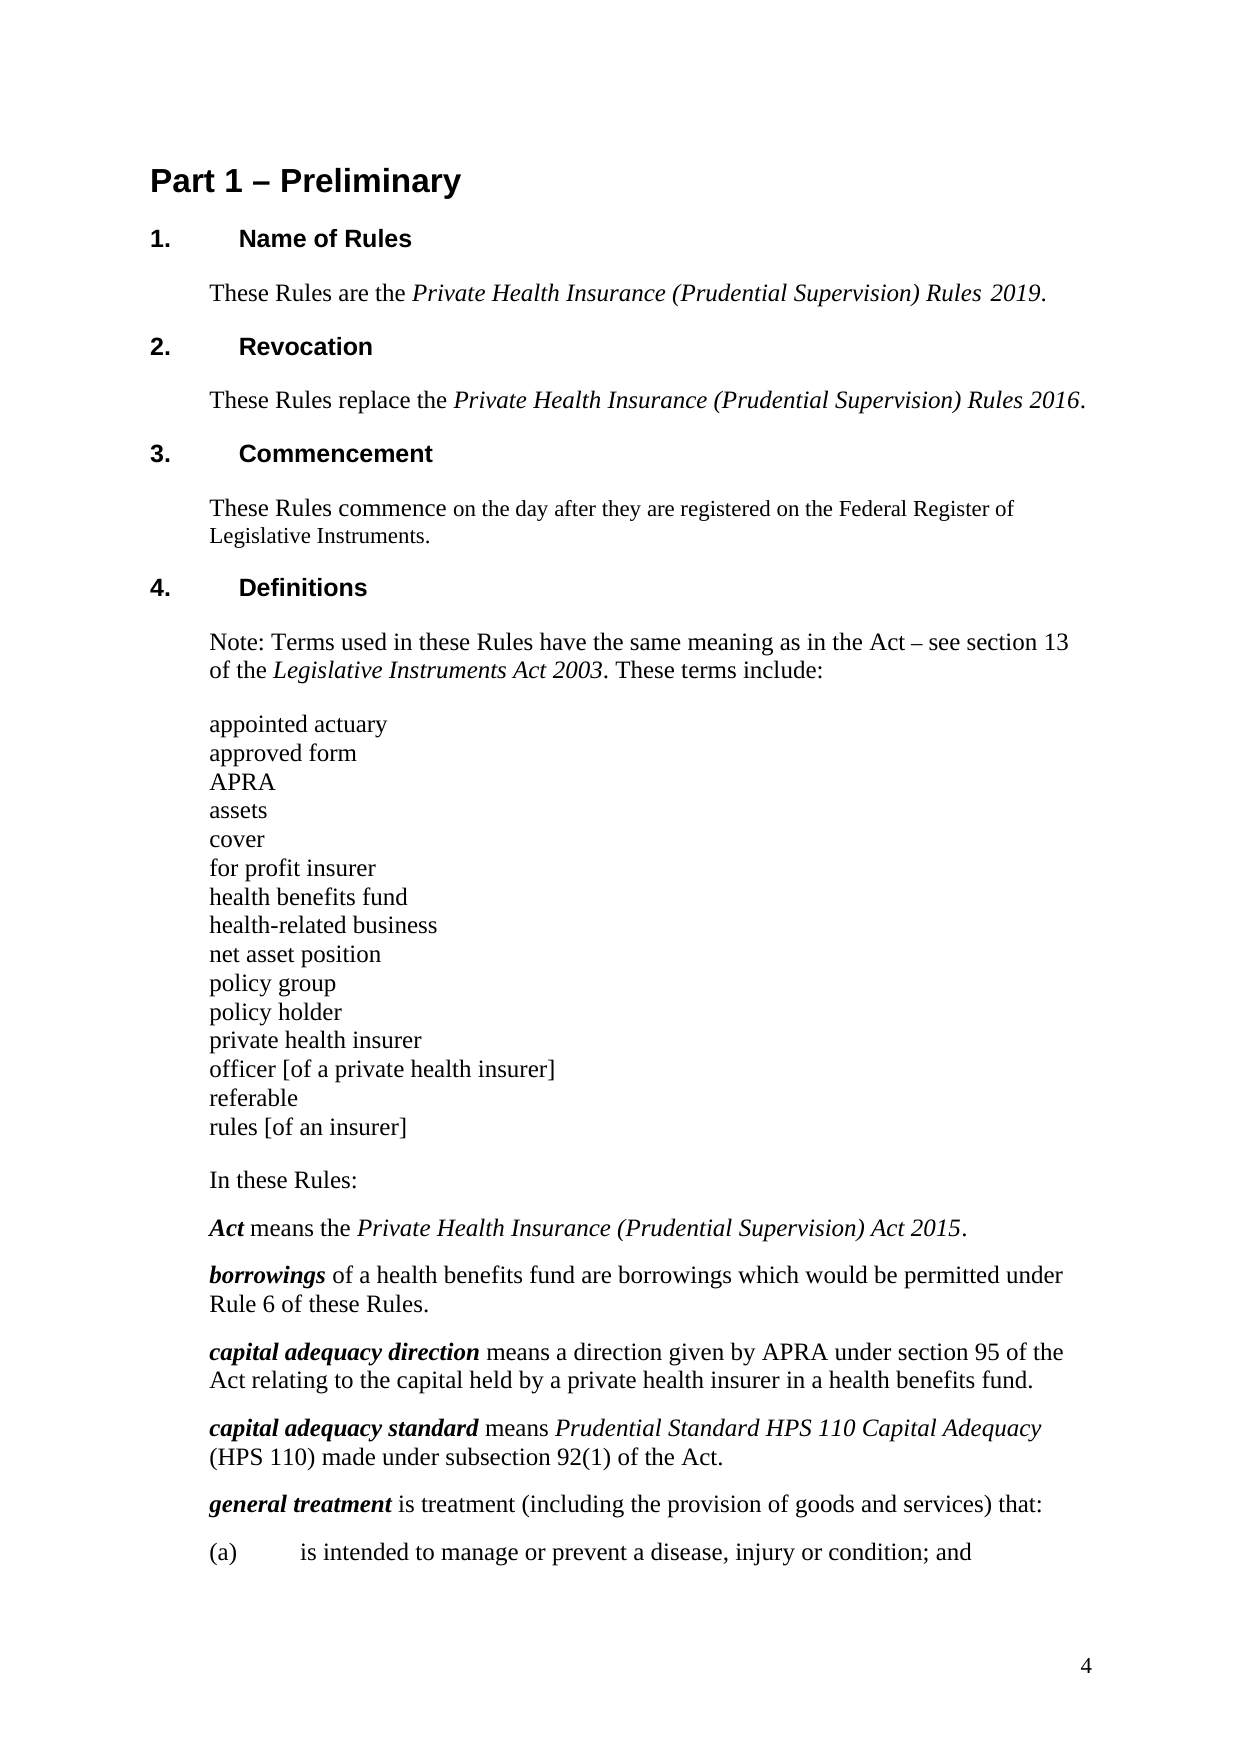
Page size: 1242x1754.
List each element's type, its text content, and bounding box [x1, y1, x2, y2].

text appointed actuary [209, 709, 1092, 738]
text In these Rules: [91, 1166, 1092, 1194]
text Definitions [150, 573, 1092, 602]
text cover [209, 824, 1092, 853]
text rules [of an insurer] [209, 1112, 1092, 1141]
text referable [209, 1083, 1092, 1112]
text capital adequacy standard means Prudential Standard HPS 110 Capital Adequacy (HPS 110) made under subsection 92(1) of the Act. [209, 1413, 1092, 1471]
text APRA [209, 767, 1092, 796]
text borrowings of a health benefits fund are borrowings which would be permitted under Rule 6 of these Rules. [209, 1261, 1092, 1318]
text capital adequacy direction means a direction given by APRA under section 95 of the Act relating to the capital held by a private health insurer in a health benefits fund. [209, 1337, 1092, 1394]
text (a) is intended to manage or prevent a disease, injury or condition; and [209, 1537, 1092, 1566]
text general treatment is treatment (including the provision of goods and services) that: [209, 1489, 1092, 1518]
text assets [209, 796, 1092, 824]
text Act means the Private Health Insurance (Prudential Supervision) Act 2015. [209, 1213, 1092, 1242]
list These Rules replace the Private Health Insurance (Prudential Supervision) Rules 2016. [150, 386, 1092, 414]
text policy holder [209, 997, 1092, 1026]
text approved form [209, 738, 1092, 767]
text private health insurer [209, 1026, 1092, 1054]
text Revocation [150, 332, 1092, 361]
text for profit insurer [209, 853, 1092, 882]
text officer [of a private health insurer] [209, 1054, 1092, 1083]
text Name of Rules [150, 224, 1092, 253]
text These Rules are the Private Health Insurance (Prudential Supervision) Rules 2019. [150, 278, 1092, 307]
text policy group [209, 968, 1092, 997]
text Commencement [150, 439, 1092, 468]
text These Rules commence on the day after they are registered on the Federal Register of Legislative Instruments. [150, 493, 1092, 548]
text health benefits fund [209, 882, 1092, 911]
text net asset position [209, 939, 1092, 968]
text health-related business [209, 911, 1092, 939]
text Part 1 – Preliminary [150, 161, 1092, 199]
text Note: Terms used in these Rules have the same meaning as in the Act – see section 13 of the Legislative Instruments Act 2003. These terms include: [209, 627, 1092, 684]
